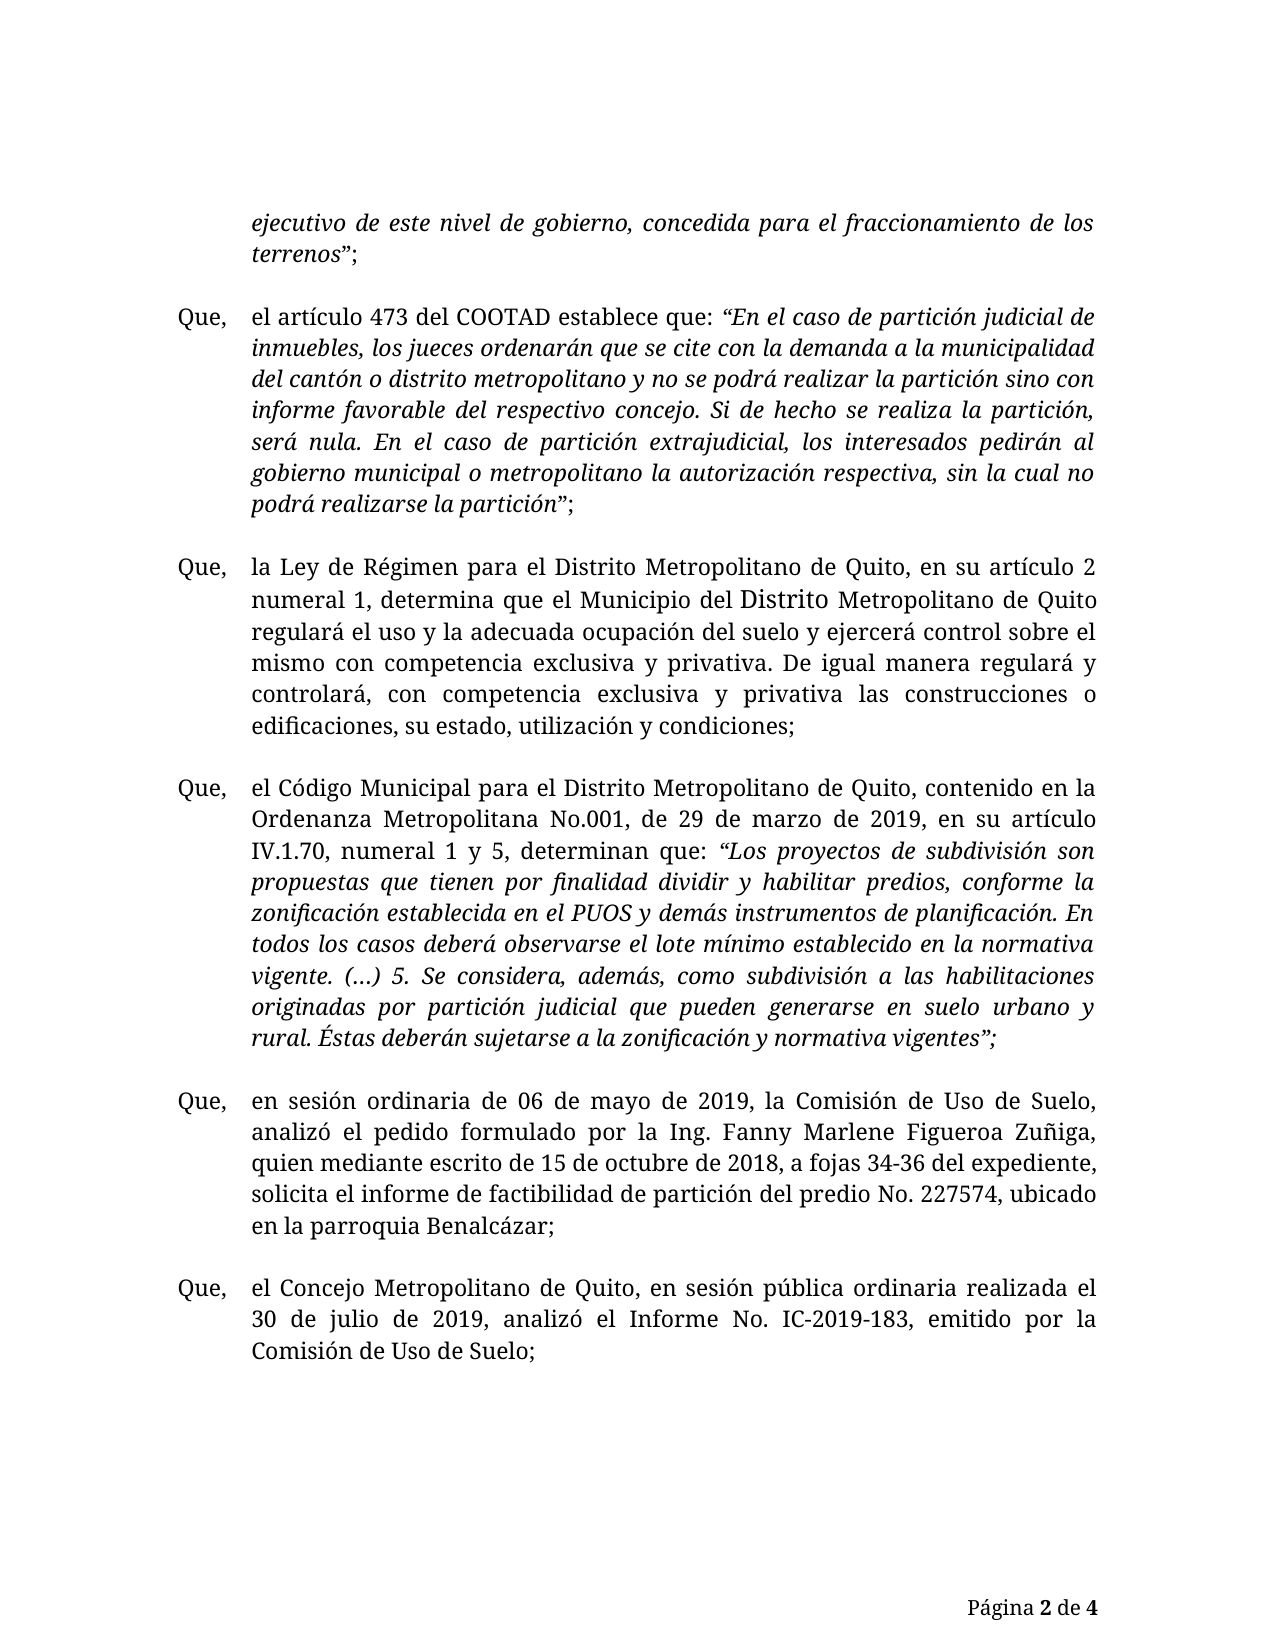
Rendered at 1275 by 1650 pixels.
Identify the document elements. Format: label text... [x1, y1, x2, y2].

text Que, el Concejo Metropolitano de Quito, en sesión pública ordinaria realizada el 30 de julio de 2019, analizó el Informe No. IC-2019-183, emitido por la Comisión de Uso de Suelo; [177, 1272, 1098, 1366]
text Que, el artículo 473 del COOTAD establece que: “En el caso de partición judicial de inmuebles, los jueces ordenarán que se cite con la demanda a la municipalidad del cantón o distrito metropolitano y no se podrá realizar la partición sino con informe favorable del respectivo concejo. Si de hecho se realiza la partición, será nula. En el caso de partición extrajudicial, los interesados pedirán al gobierno municipal o metropolitano la autorización respectiva, sin la cual no podrá realizarse la partición”; [177, 301, 1098, 519]
text Que, el Código Municipal para el Distrito Metropolitano de Quito, contenido en la Ordenanza Metropolitana No.001, de 29 de marzo de 2019, en su artículo IV.1.70, numeral 1 y 5, determinan que: “Los proyectos de subdivisión son propuestas que tienen por finalidad dividir y habilitar predios, conforme la zonificación establecida en el PUOS y demás instrumentos de planificación. En todos los casos deberá observarse el lote mínimo establecido en la normativa vigente. (…) 5. Se considera, además, como subdivisión a las habilitaciones originadas por partición judicial que pueden generarse en suelo urbano y rural. Éstas deberán sujetarse a la zonificación y normativa vigentes”; [177, 772, 1098, 1053]
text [177, 207, 1098, 269]
text Que, la Ley de Régimen para el Distrito Metropolitano de Quito, en su artículo 2 numeral 1, determina que el Municipio del Distrito Metropolitano de Quito regulará el uso y la adecuada ocupación del suelo y ejercerá control sobre el mismo con competencia exclusiva y privativa. De igual manera regulará y controlará, con competencia exclusiva y privativa las construcciones o edificaciones, su estado, utilización y condiciones; [177, 551, 1098, 741]
text Que, en sesión ordinaria de 06 de mayo de 2019, la Comisión de Uso de Suelo, analizó el pedido formulado por la Ing. Fanny Marlene Figueroa Zuñiga, quien mediante escrito de 15 de octubre de 2018, a fojas 34-36 del expediente, solicita el informe de factibilidad de partición del predio No. 227574, ubicado en la parroquia Benalcázar; [177, 1084, 1098, 1241]
